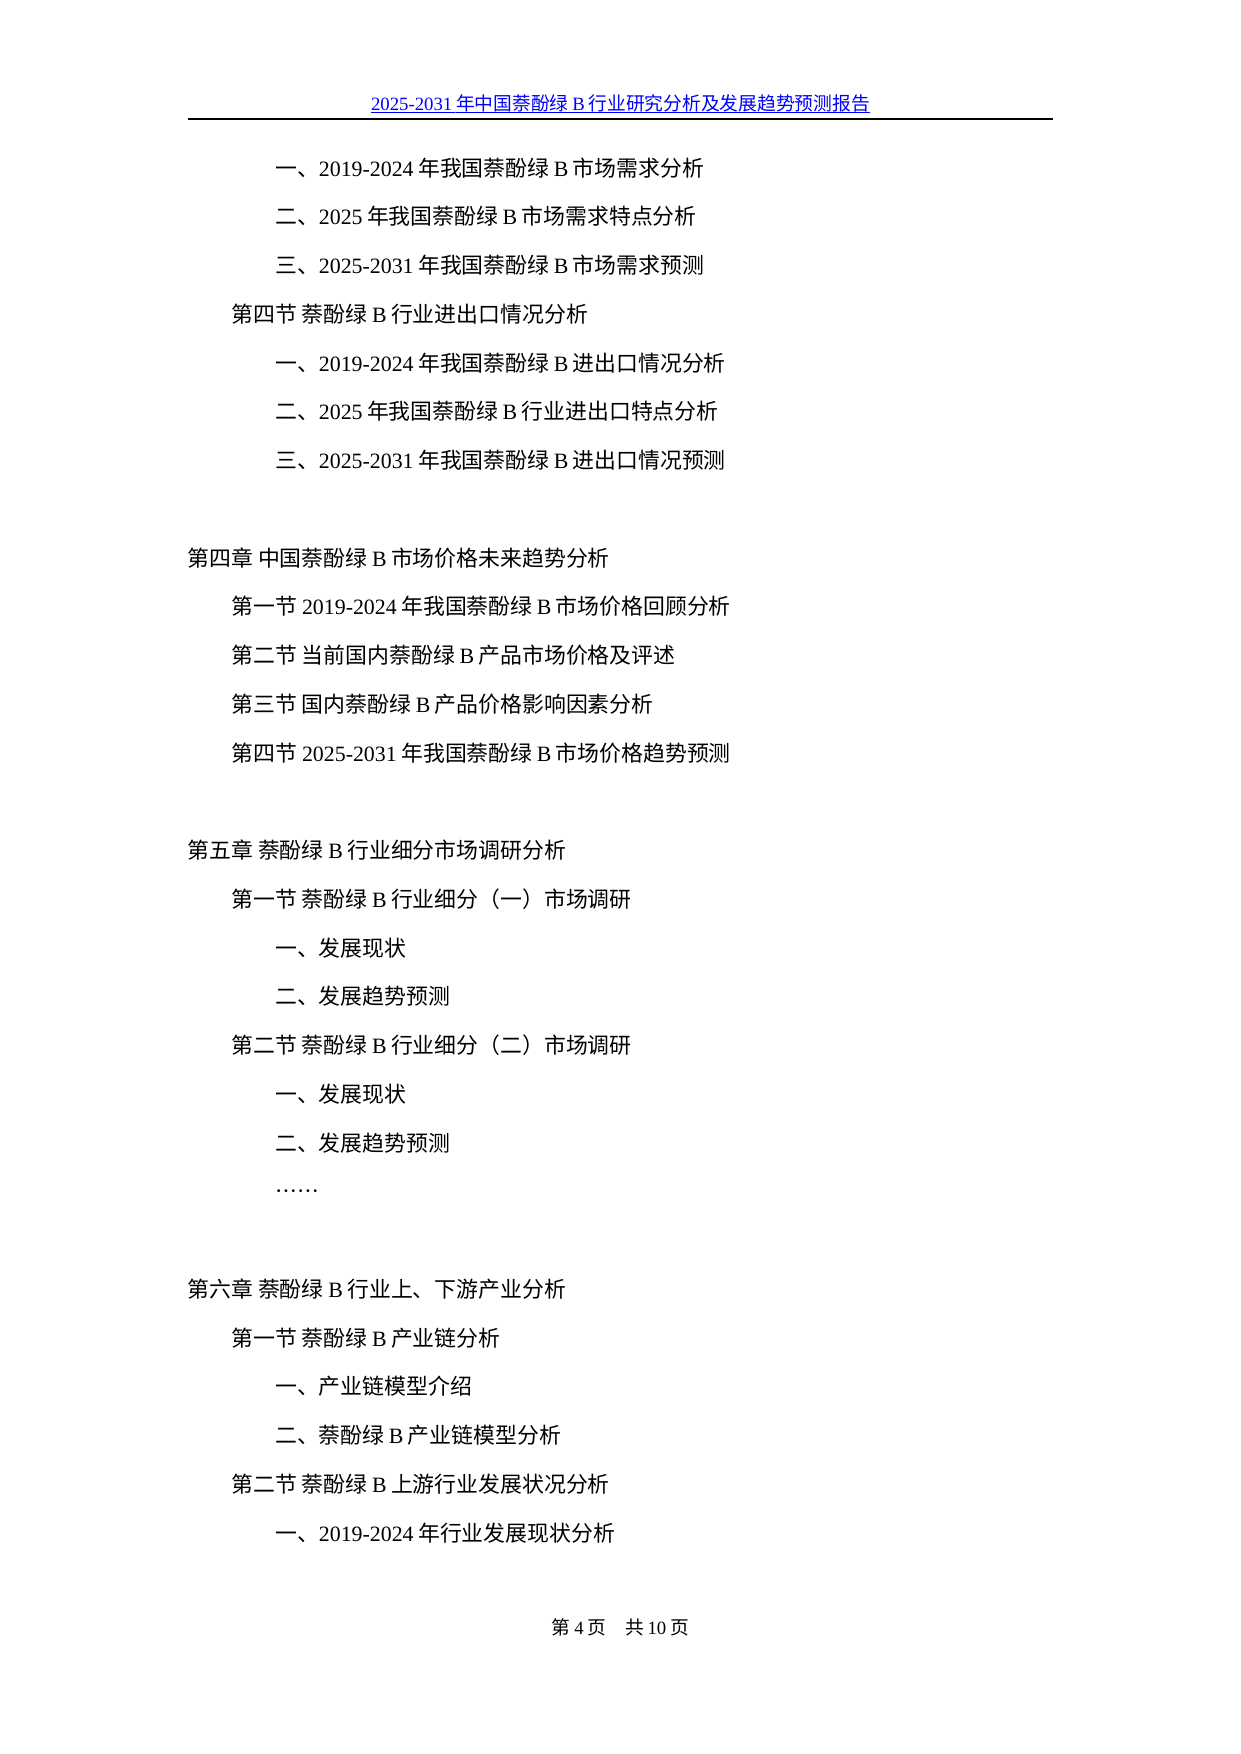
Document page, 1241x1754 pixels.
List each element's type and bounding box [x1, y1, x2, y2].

text [187, 150, 1053, 1548]
